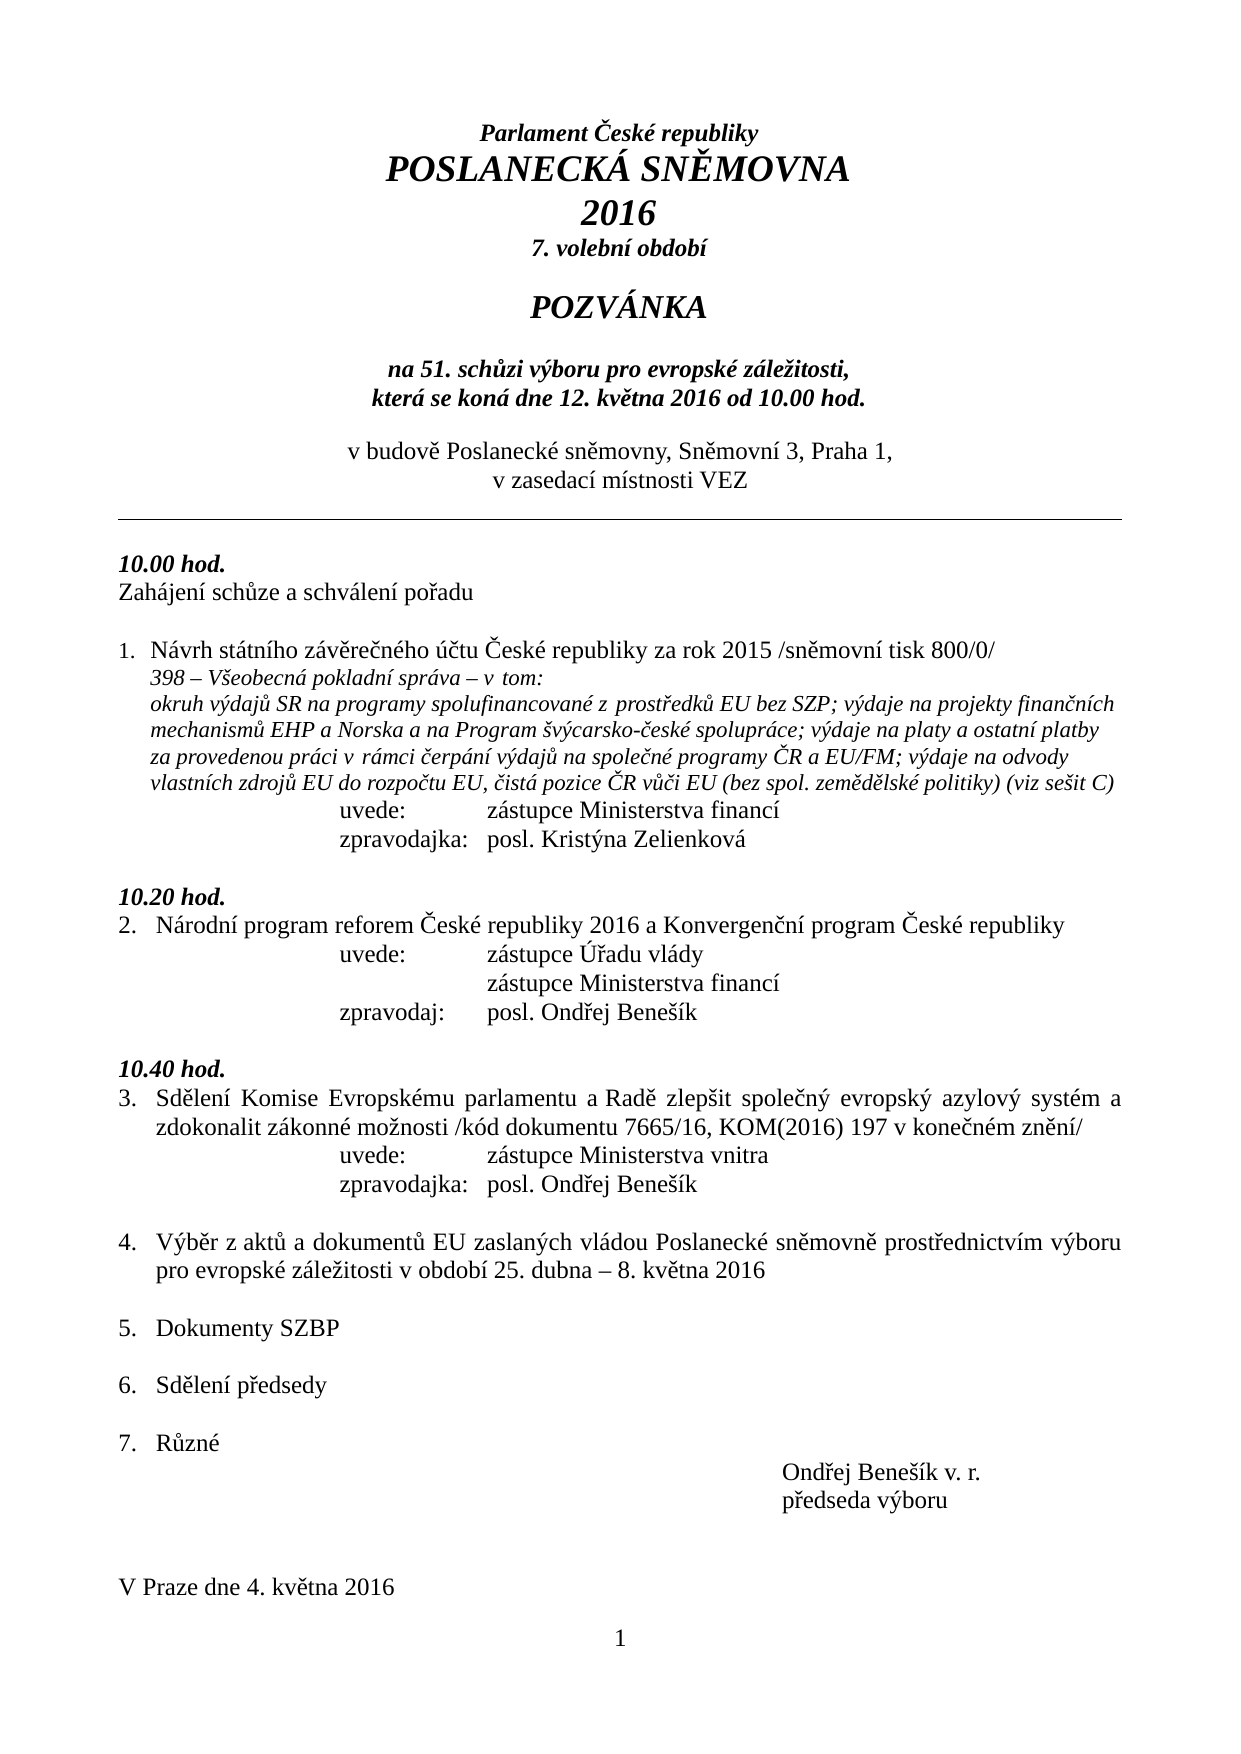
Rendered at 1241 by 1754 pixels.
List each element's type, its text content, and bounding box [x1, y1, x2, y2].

text uvede: zástupce Ministerstva vnitra [266, 1141, 1122, 1169]
text zpravodajka: posl. Kristýna Zelienková [118, 824, 1122, 853]
text 10.20 hod. [118, 882, 1122, 911]
text 10.00 hod. [118, 549, 1122, 577]
list Různé [118, 1428, 1122, 1457]
text 7. volební období [118, 233, 1122, 262]
text na 51. schůzi výboru pro evropské záležitosti, [118, 354, 1122, 383]
text Parlament České republiky [118, 118, 1122, 147]
text uvede: zástupce Ministerstva financí [118, 796, 1122, 824]
text V Praze dne 4. května 2016 [118, 1572, 1122, 1601]
list Sdělení Komise Evropskému parlamentu a Radě zlepšit společný evropský azylový systém a zdokonalit zákonné možnosti /kód dokumentu 7665/16, KOM(2016) 197 v konečném znění/ [118, 1083, 1122, 1141]
text okruh výdajů SR na programy spolufinancované z prostředků EU bez SZP; výdaje na projekty finančních mechanismů EHP a Norska a na Program švýcarsko-české spolupráce; výdaje na platy a ostatní platby za provedenou práci v rámci čerpání výdajů na společné programy ČR a EU/FM; výdaje na odvody vlastních zdrojů EU do rozpočtu EU, čistá pozice ČR vůči EU (bez spol. zemědělské politiky) (viz sešit C) [150, 690, 1122, 796]
text zpravodaj: posl. Ondřej Benešík [233, 997, 1122, 1026]
list Výběr z aktů a dokumentů EU zaslaných vládou Poslanecké sněmovně prostřednictvím výboru pro evropské záležitosti v období 25. dubna – 8. května 2016 [118, 1227, 1122, 1284]
list Národní program reforem České republiky 2016 a Konvergenční program České republiky [118, 911, 1122, 939]
list Sdělení předsedy [118, 1371, 1122, 1399]
text Ondřej Benešík v. r. předseda výboru [118, 1457, 1122, 1514]
list Návrh státního závěrečného účtu České republiky za rok 2015 /sněmovní tisk 800/0/ [118, 635, 1122, 664]
text která se koná dne 12. května 2016 od 10.00 hod. [118, 383, 1122, 411]
text POSLANECKÁ SNĚMOVNA [118, 147, 1122, 190]
text POZVÁNKA [118, 287, 1122, 325]
text 398 – Všeobecná pokladní správa – v tom: [150, 664, 1122, 690]
text zpravodajka: posl. Ondřej Benešík [233, 1169, 1122, 1198]
text zástupce Ministerstva financí [266, 968, 1122, 997]
text 2016 [118, 190, 1122, 233]
text Zahájení schůze a schválení pořadu [118, 577, 1122, 606]
text v budově Poslanecké sněmovny, Sněmovní 3, Praha 1, v zasedací místnosti VEZ [118, 436, 1122, 519]
text 10.40 hod. [118, 1054, 1122, 1083]
text uvede: zástupce Úřadu vlády [266, 939, 1122, 968]
list Dokumenty SZBP [118, 1313, 1122, 1342]
